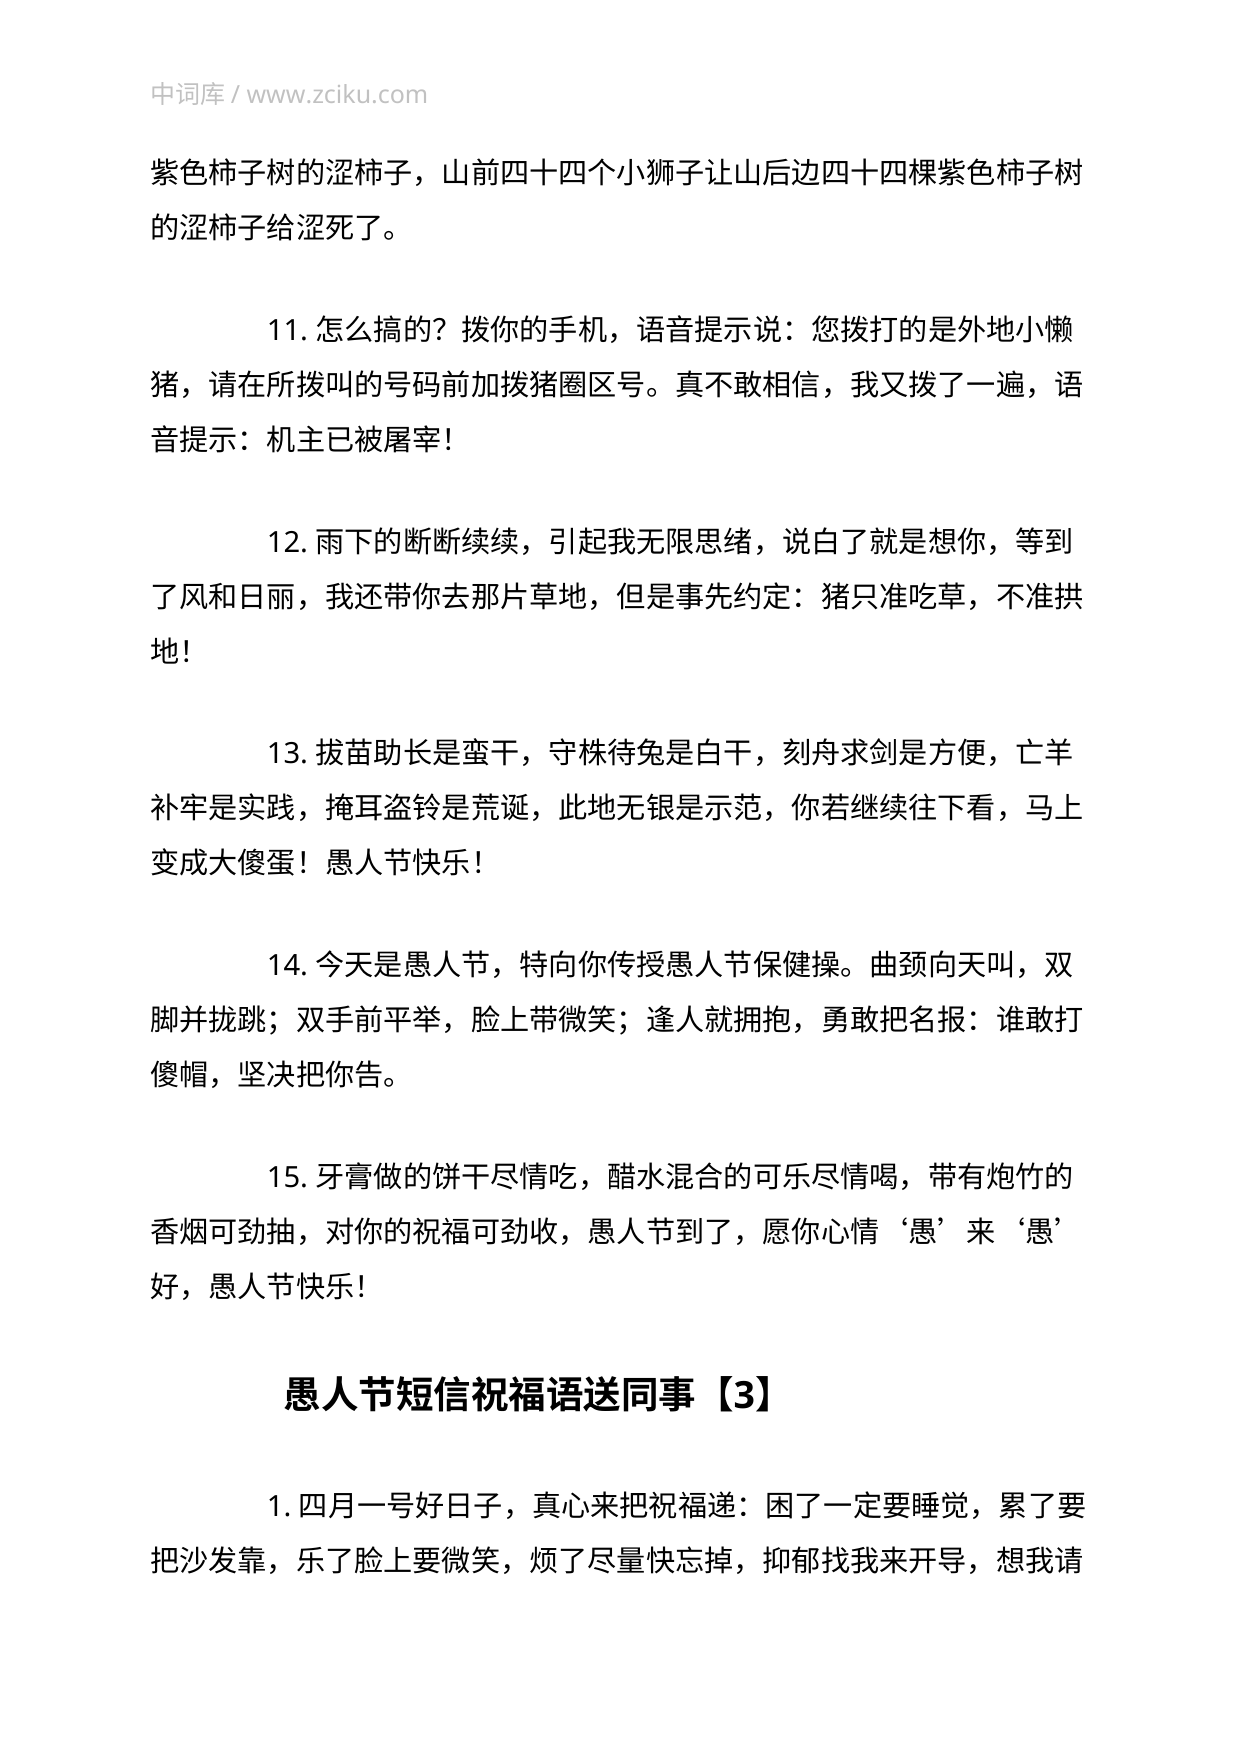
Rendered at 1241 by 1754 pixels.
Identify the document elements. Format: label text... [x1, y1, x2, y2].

text 11. 怎么搞的？拨你的手机，语音提示说：您拨打的是外地小懒猪，请在所拨叫的号码前加拨猪圈区号。真不敢相信，我又拨了一遍，语音提示：机主已被屠宰！ [150, 307, 1090, 459]
text 13. 拔苗助长是蛮干，守株待兔是白干，刻舟求剑是方便，亡羊补牢是实践，掩耳盗铃是荒诞，此地无银是示范，你若继续往下看，马上变成大傻蛋！愚人节快乐！ [150, 730, 1090, 882]
text 12. 雨下的断断续续，引起我无限思绪，说白了就是想你，等到了风和日丽，我还带你去那片草地，但是事先约定：猪只准吃草，不准拱地！ [150, 518, 1090, 671]
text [150, 150, 1090, 247]
text 14. 今天是愚人节，特向你传授愚人节保健操。曲颈向天叫，双脚并拢跳；双手前平举，脸上带微笑；逢人就拥抱，勇敢把名报：谁敢打傻帽，坚决把你告。 [150, 942, 1090, 1094]
text 15. 牙膏做的饼干尽情吃，醋水混合的可乐尽情喝，带有炮竹的香烟可劲抽，对你的祝福可劲收，愚人节到了，愿你心情‘愚’来‘愚’好，愚人节快乐！ [150, 1153, 1090, 1306]
text 愚人节短信祝福语送同事【3】 [150, 1365, 1090, 1419]
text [150, 1483, 1090, 1580]
